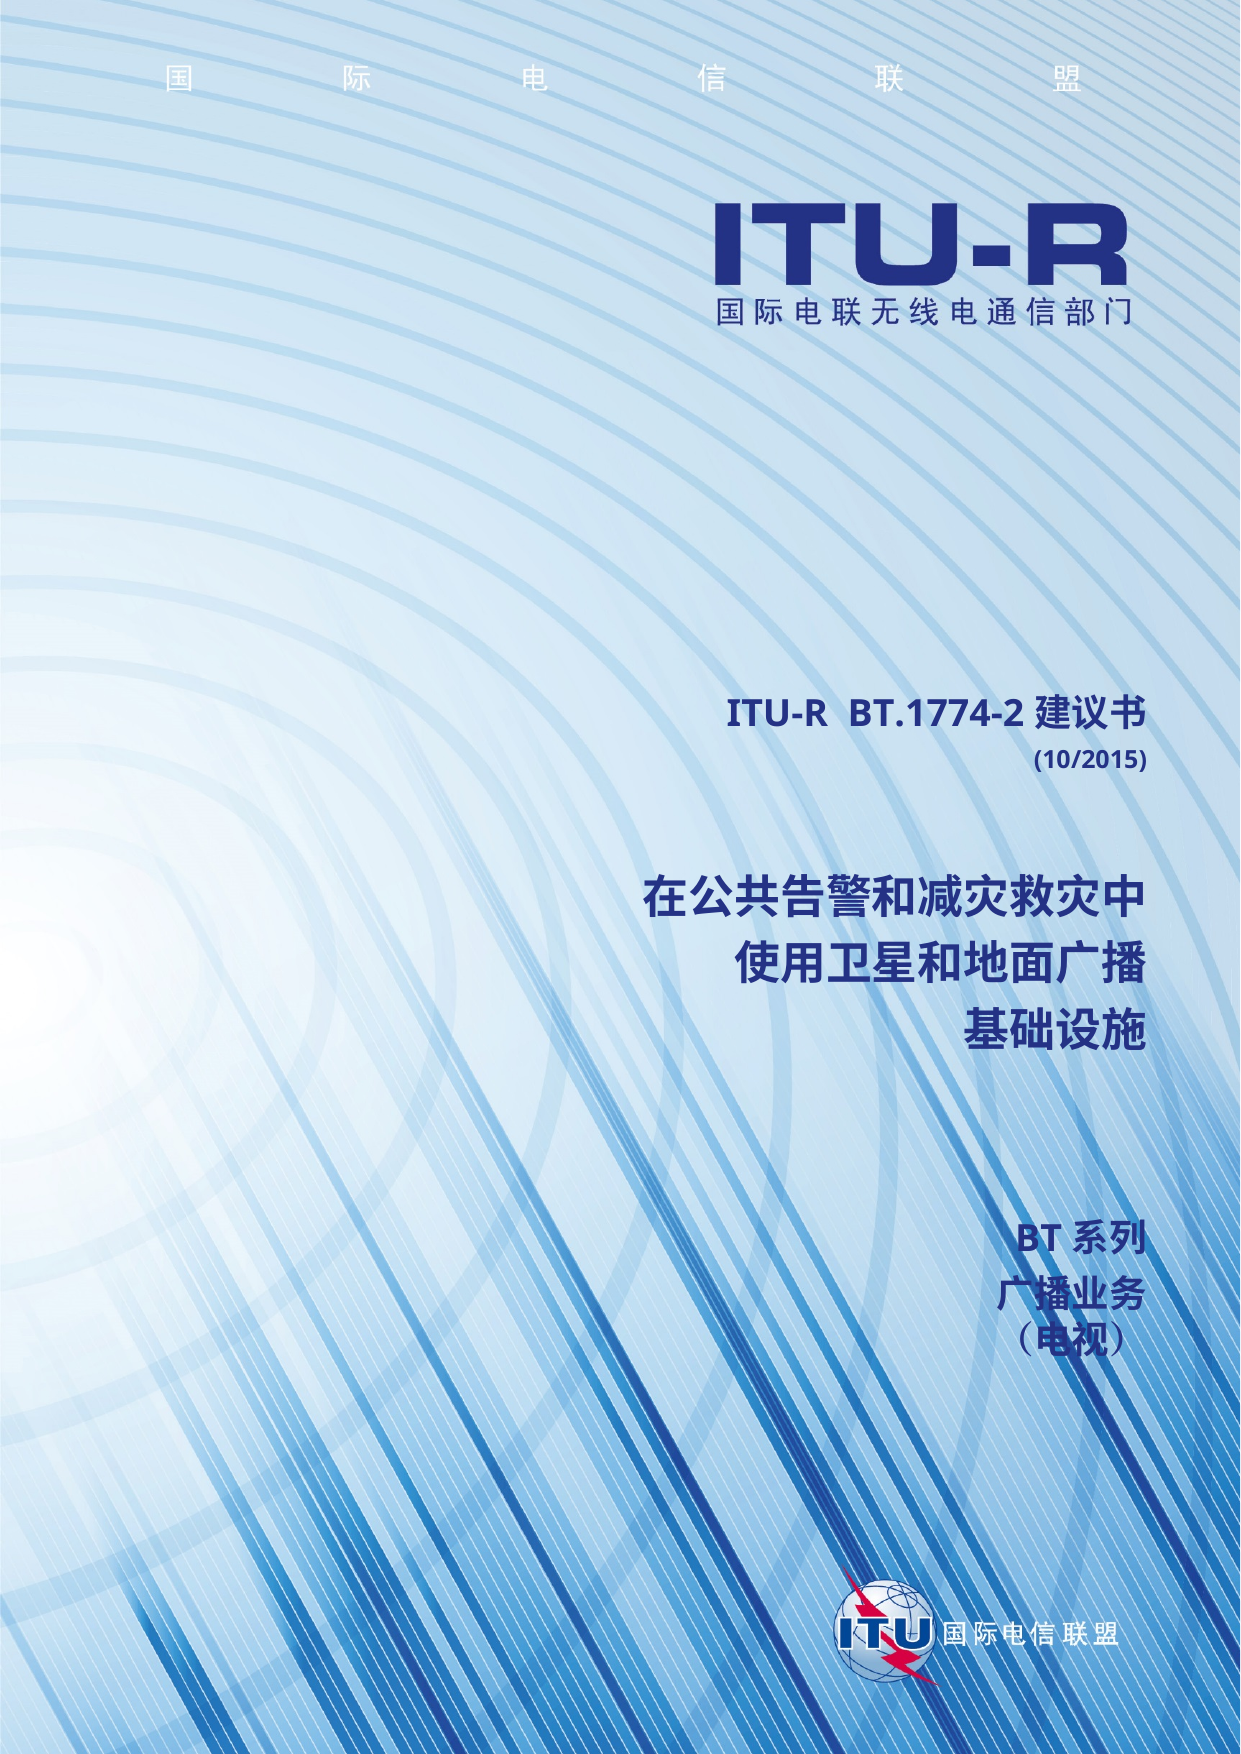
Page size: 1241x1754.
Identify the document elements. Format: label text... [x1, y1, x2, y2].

table_cell 在公共告警和减灾救灾中 使用卫星和地面广播 基础设施 [107, 775, 1158, 1119]
table_header ITU-R BT.1774-2 建议书 (10/2015) [107, 601, 1158, 775]
table_cell BT 系列 广播业务 （电视） [107, 1120, 1158, 1407]
picture [0, 0, 1241, 1754]
